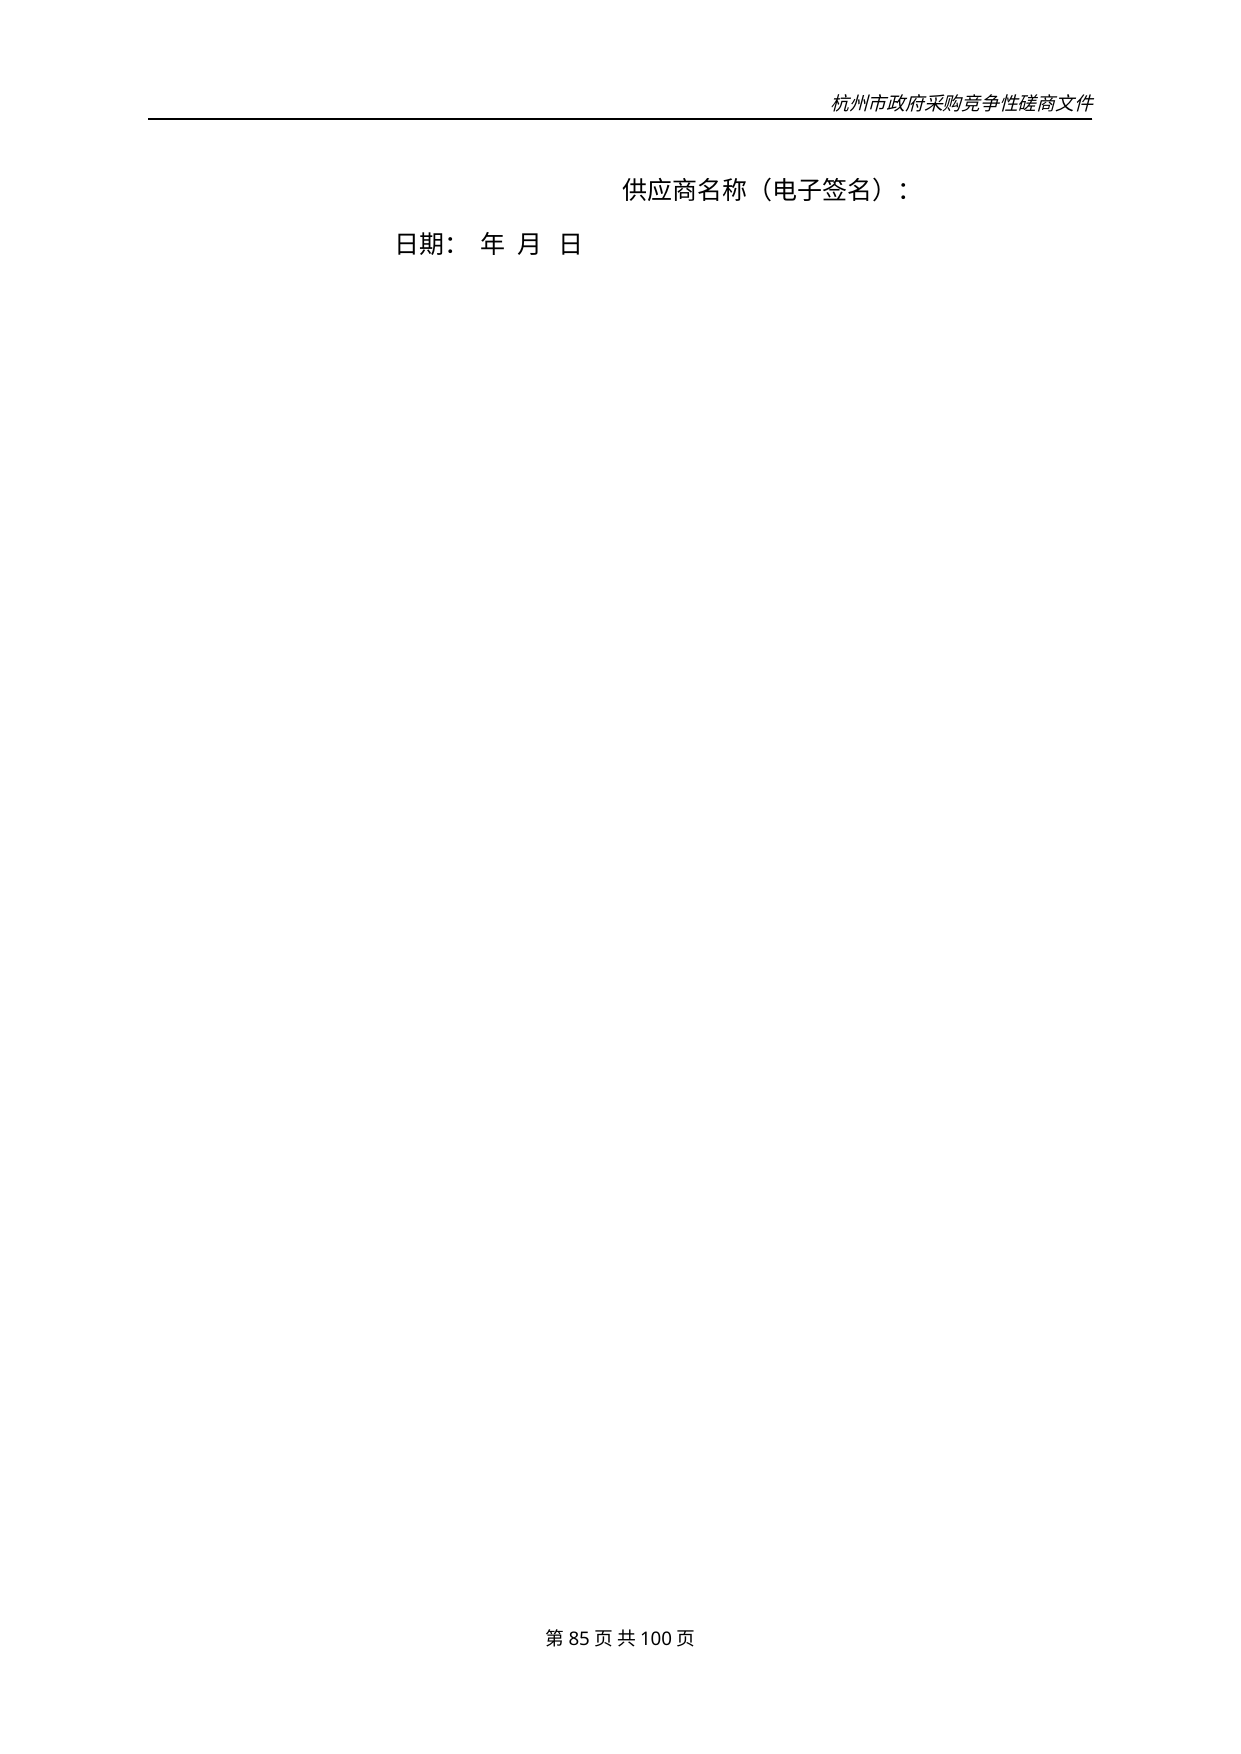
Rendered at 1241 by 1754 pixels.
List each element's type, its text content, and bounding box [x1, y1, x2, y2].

text 供应商名称（电子签名）： [148, 171, 1092, 207]
text 日期： 年 月 日 [148, 225, 1092, 261]
